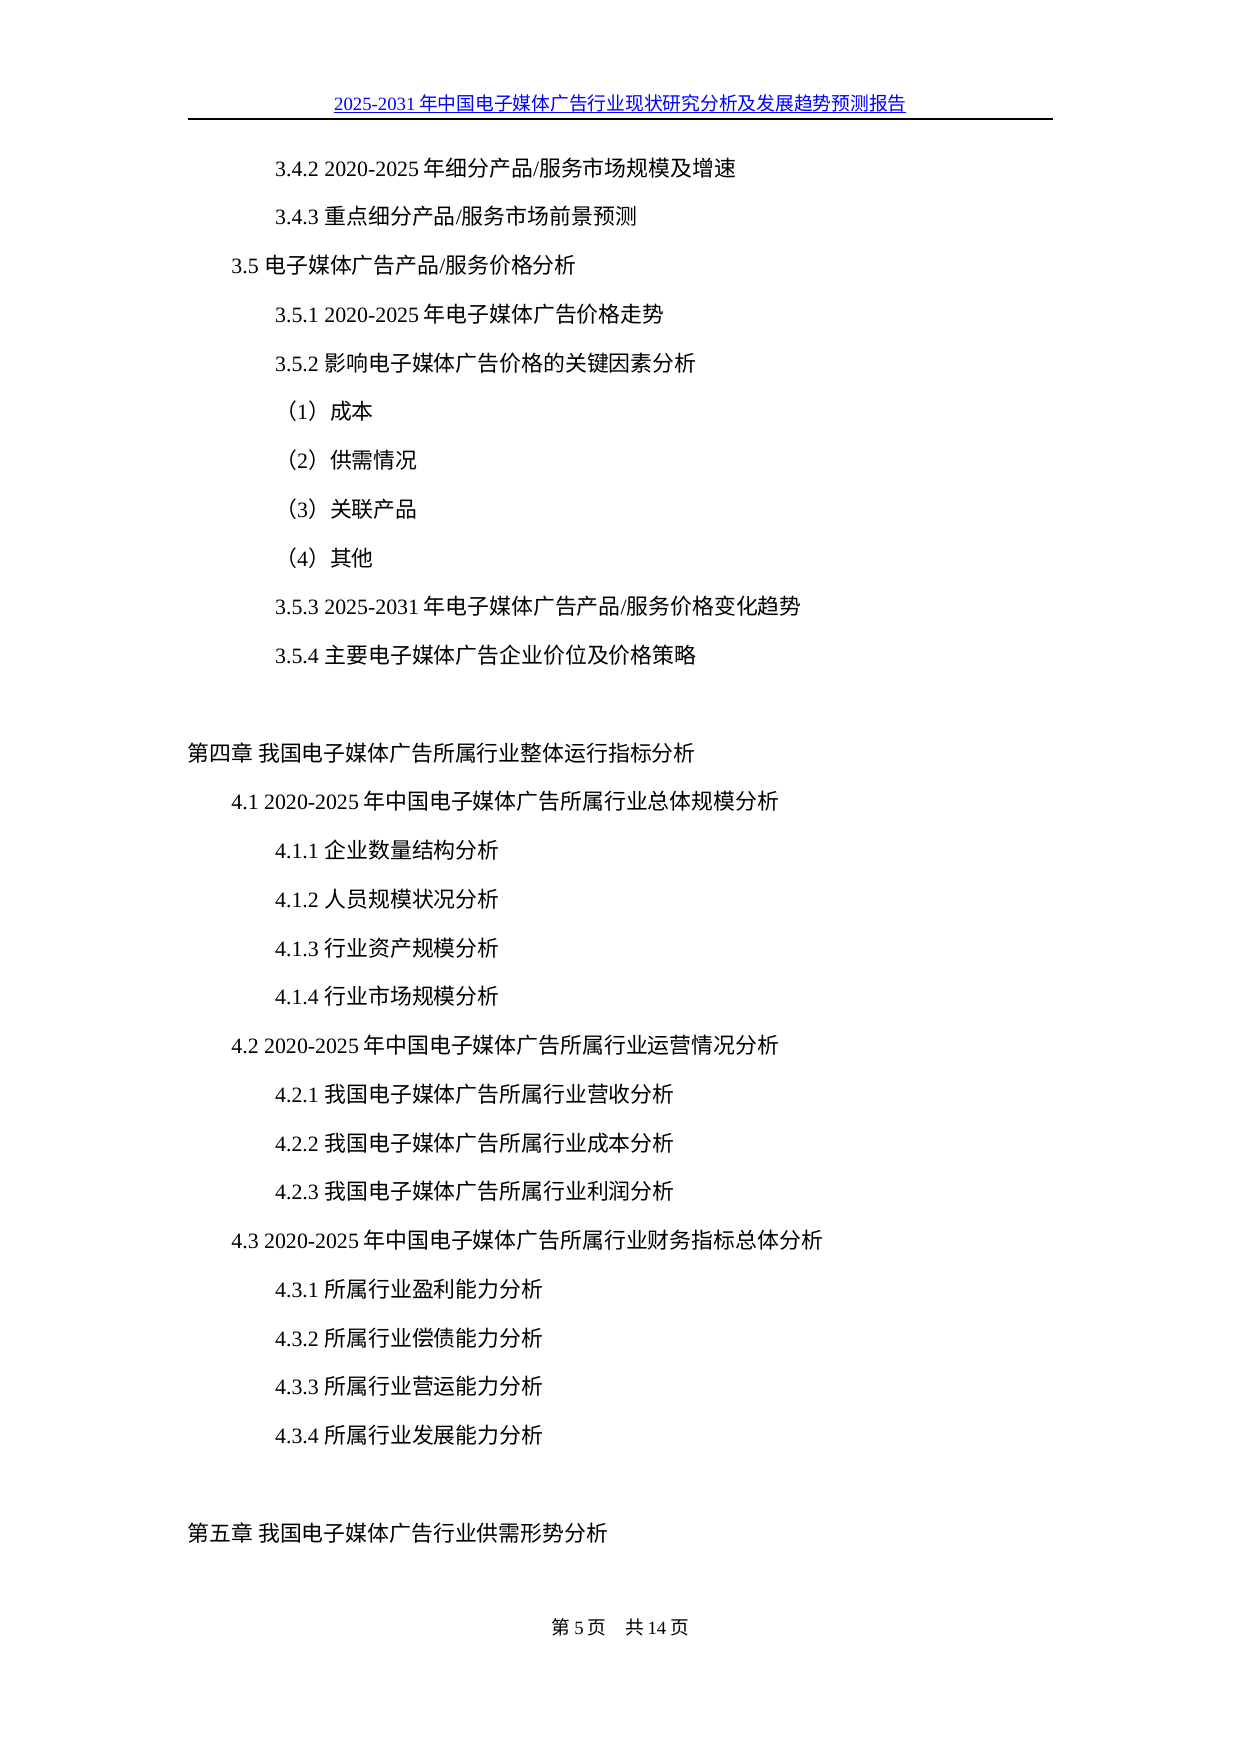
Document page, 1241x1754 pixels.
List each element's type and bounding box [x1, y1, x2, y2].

text [187, 150, 1053, 1548]
